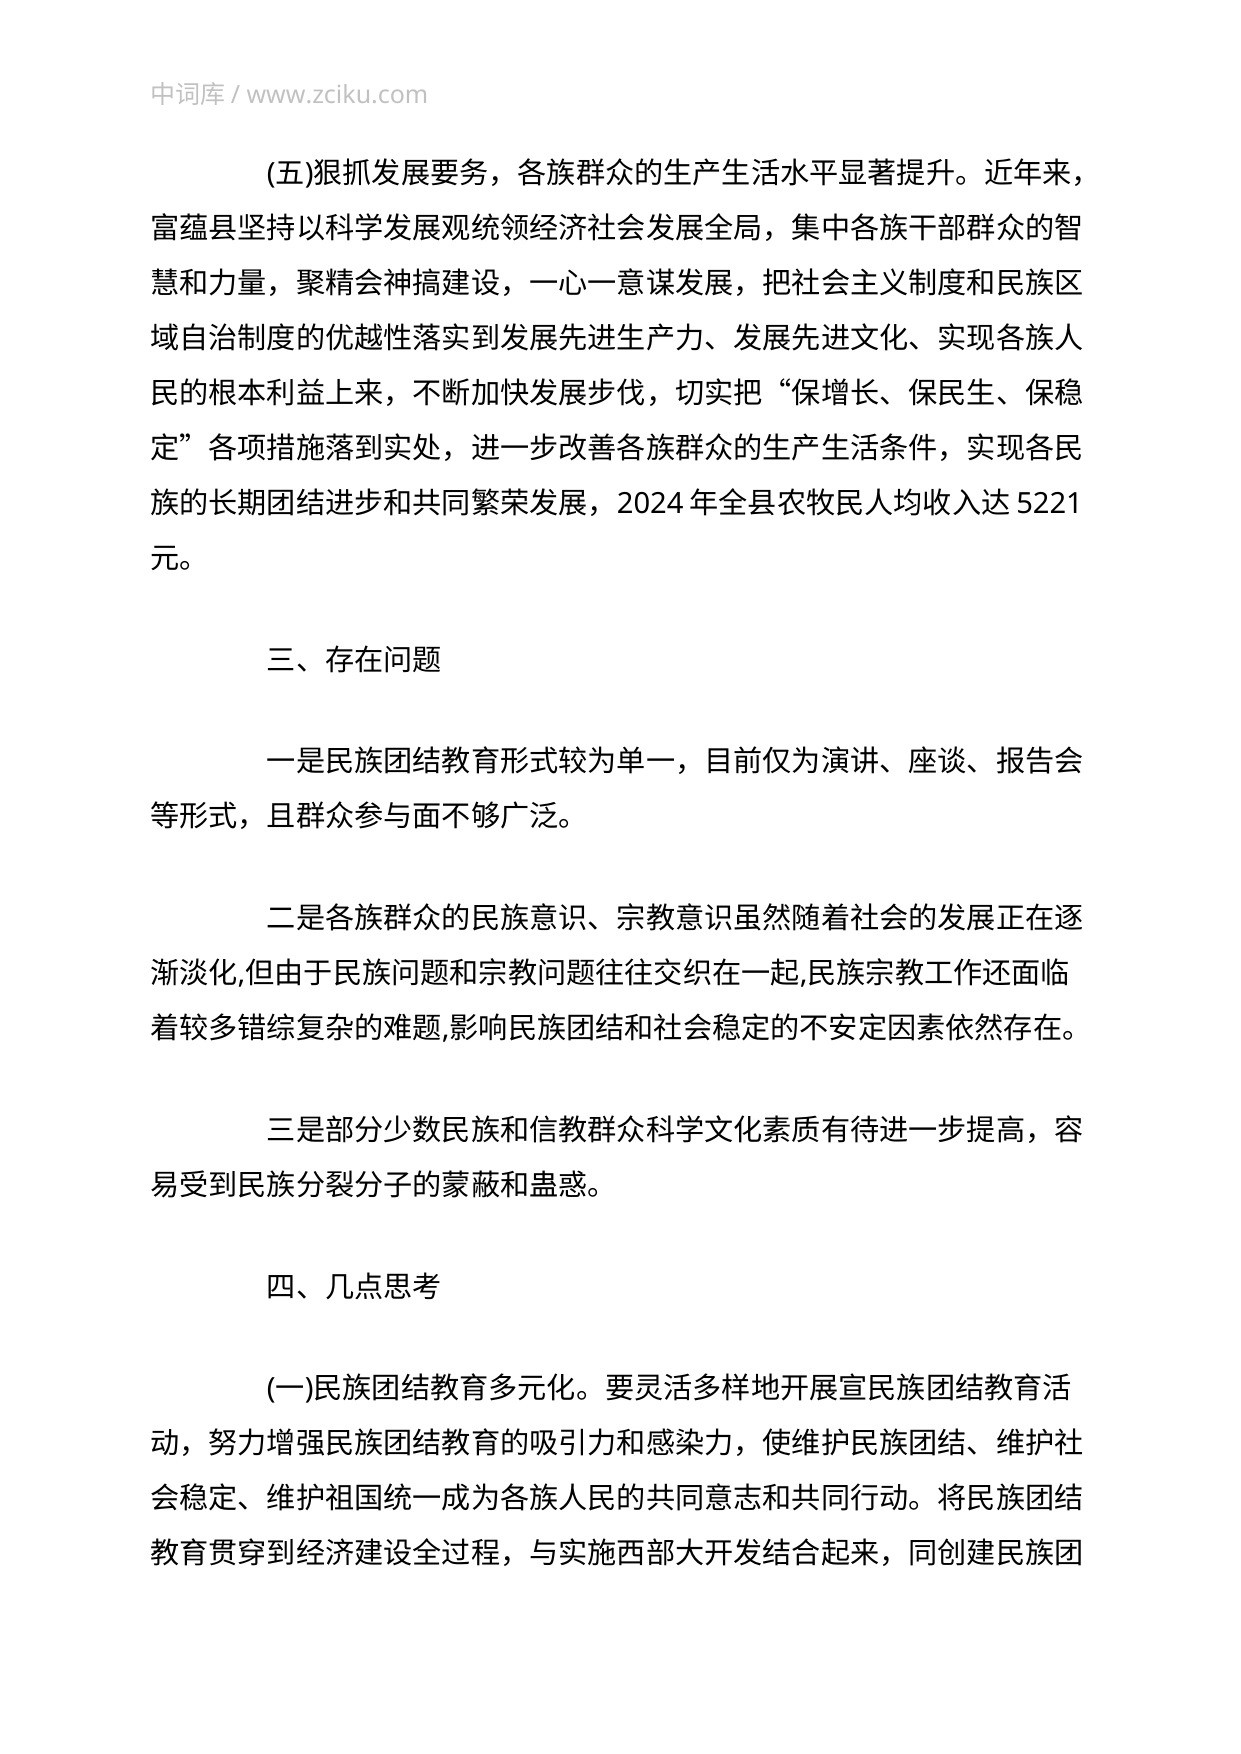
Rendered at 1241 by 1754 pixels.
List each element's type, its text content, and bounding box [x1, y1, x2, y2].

text 二是各族群众的民族意识、宗教意识虽然随着社会的发展正在逐渐淡化,但由于民族问题和宗教问题往往交织在一起,民族宗教工作还面临着较多错综复杂的难题,影响民族团结和社会稳定的不安定因素依然存在。 [150, 895, 1090, 1047]
text 三、存在问题 [150, 636, 1090, 678]
text 四、几点思考 [150, 1263, 1090, 1306]
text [150, 1365, 1090, 1572]
text 一是民族团结教育形式较为单一，目前仅为演讲、座谈、报告会等形式，且群众参与面不够广泛。 [150, 738, 1090, 835]
text 三是部分少数民族和信教群众科学文化素质有待进一步提高，容易受到民族分裂分子的蒙蔽和蛊惑。 [150, 1107, 1090, 1204]
text (五)狠抓发展要务，各族群众的生产生活水平显著提升。近年来，富蕴县坚持以科学发展观统领经济社会发展全局，集中各族干部群众的智慧和力量，聚精会神搞建设，一心一意谋发展，把社会主义制度和民族区域自治制度的优越性落实到发展先进生产力、发展先进文化、实现各族人民的根本利益上来，不断加快发展步伐，切实把“保增长、保民生、保稳定”各项措施落到实处，进一步改善各族群众的生产生活条件，实现各民族的长期团结进步和共同繁荣发展，2024年全县农牧民人均收入达5221元。 [150, 150, 1090, 577]
